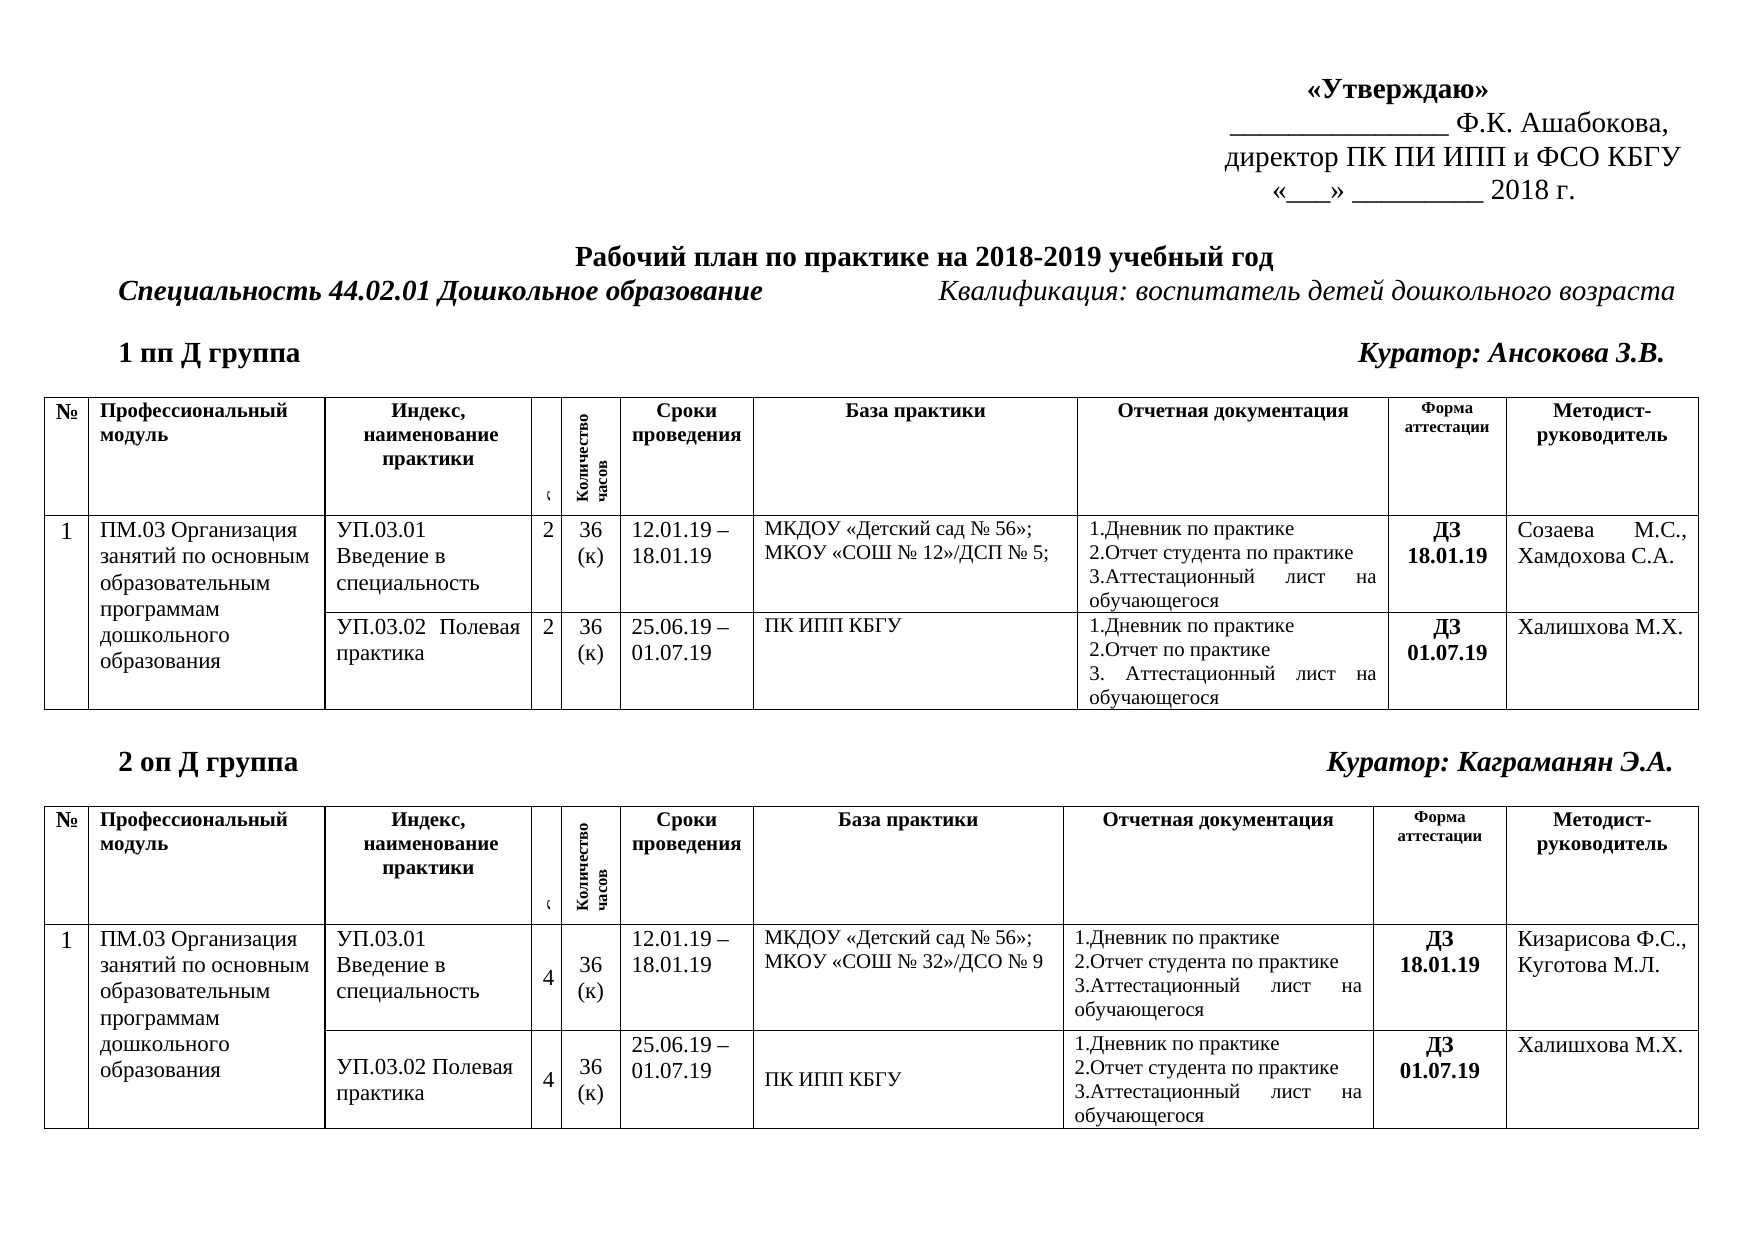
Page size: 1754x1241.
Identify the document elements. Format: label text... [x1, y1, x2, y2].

table_cell Халишхова М.Х. [1507, 613, 1698, 709]
table_cell Кизарисова Ф.С., Куготова М.Л. [1507, 925, 1698, 1030]
table_cell 36 (к) [562, 1031, 620, 1127]
text «Утверждаю» [118, 72, 1730, 105]
table_header Количество часов [562, 807, 620, 924]
table_cell 36 (к) [562, 925, 620, 1030]
table_cell 1.Дневник по практике 2.Отчет по практике 3. Аттестационный лист на обучающегося [1078, 613, 1388, 709]
table_cell 12.01.19 – 18.01.19 [621, 925, 753, 1030]
table_header Форма аттестации [1374, 807, 1506, 924]
table_header Методист-руководитель [1507, 398, 1698, 515]
table_cell ДЗ 18.01.19 [1374, 925, 1506, 1030]
table_cell 12.01.19 – 18.01.19 [621, 516, 753, 612]
table_header № [45, 398, 88, 515]
table_header Профессиональный модуль [89, 807, 324, 924]
table_cell ПМ.03 Организация занятий по основным образовательным программам дошкольного образования [89, 516, 324, 709]
table_header Сроки проведения [621, 807, 753, 924]
table_cell 4 [532, 925, 561, 1030]
table_cell ДЗ 01.07.19 [1374, 1031, 1506, 1127]
table_cell 36 (к) [562, 613, 620, 709]
table_header Семестр [532, 807, 561, 924]
table_cell 1.Дневник по практике 2.Отчет студента по практике 3.Аттестационный лист на обучающегося [1078, 516, 1388, 612]
table_header Отчетная документация [1064, 807, 1373, 924]
table_header Профессиональный модуль [89, 398, 324, 515]
table_cell МКДОУ «Детский сад № 56»; МКОУ «СОШ № 32»/ДСО № 9 [754, 925, 1063, 1030]
text директор ПК ПИ ИПП и ФСО КБГУ [118, 139, 1730, 172]
table_cell 1.Дневник по практике 2.Отчет студента по практике 3.Аттестационный лист на обучающегося [1064, 925, 1373, 1030]
table_header № [45, 807, 88, 924]
table_cell ПК ИПП КБГУ [754, 1031, 1063, 1127]
table_cell УП.03.01 Введение в специальность [326, 516, 531, 612]
table_cell 1 [45, 516, 88, 709]
table_cell МКДОУ «Детский сад № 56»; МКОУ «СОШ № 12»/ДСП № 5; [754, 516, 1077, 612]
table_header База практики [754, 398, 1077, 515]
text 2 оп Д группа Куратор: Каграманян Э.А. [118, 744, 1730, 777]
table_header Индекс, наименование практики [326, 398, 531, 515]
table_cell УП.03.02 Полевая практика [326, 613, 531, 709]
text _______________ Ф.К. Ашабокова, [118, 105, 1730, 139]
table_cell УП.03.01 Введение в специальность [326, 925, 531, 1030]
table_header Отчетная документация [1078, 398, 1388, 515]
text Рабочий план по практике на 2018-2019 учебный год [118, 239, 1730, 273]
table_header Форма аттестации [1389, 398, 1506, 515]
table_cell ДЗ 01.07.19 [1389, 613, 1506, 709]
text 1 пп Д группа Куратор: Ансокова З.В. [118, 335, 1730, 369]
table_cell 4 [532, 1031, 561, 1127]
table_header Семестр [532, 398, 561, 515]
table_header Методист-руководитель [1507, 807, 1698, 924]
text Специальность 44.02.01 Дошкольное образование Квалификация: воспитатель детей дошкольного возраста [118, 273, 1730, 306]
table_cell ПМ.03 Организация занятий по основным образовательным программам дошкольного образования [89, 925, 324, 1127]
table_header Сроки проведения [621, 398, 753, 515]
table_cell Созаева М.С., Хамдохова С.А. [1507, 516, 1698, 612]
table_cell УП.03.02 Полевая практика [326, 1031, 531, 1127]
table_cell 36 (к) [562, 516, 620, 612]
table_cell 25.06.19 –01.07.19 [621, 613, 753, 709]
table_header База практики [754, 807, 1063, 924]
table_cell Халишхова М.Х. [1507, 1031, 1698, 1127]
table_cell 2 [532, 516, 561, 612]
table_header Индекс, наименование практики [326, 807, 531, 924]
table_cell 1 [45, 925, 88, 1127]
table_cell 1.Дневник по практике 2.Отчет студента по практике 3.Аттестационный лист на обучающегося [1064, 1031, 1373, 1127]
table_cell ДЗ 18.01.19 [1389, 516, 1506, 612]
table_cell ПК ИПП КБГУ [754, 613, 1077, 709]
table_cell 2 [532, 613, 561, 709]
table_cell 25.06.19 –01.07.19 [621, 1031, 753, 1127]
text «___» _________ 2018 г. [118, 172, 1730, 206]
table_header Количество часов [562, 398, 620, 515]
